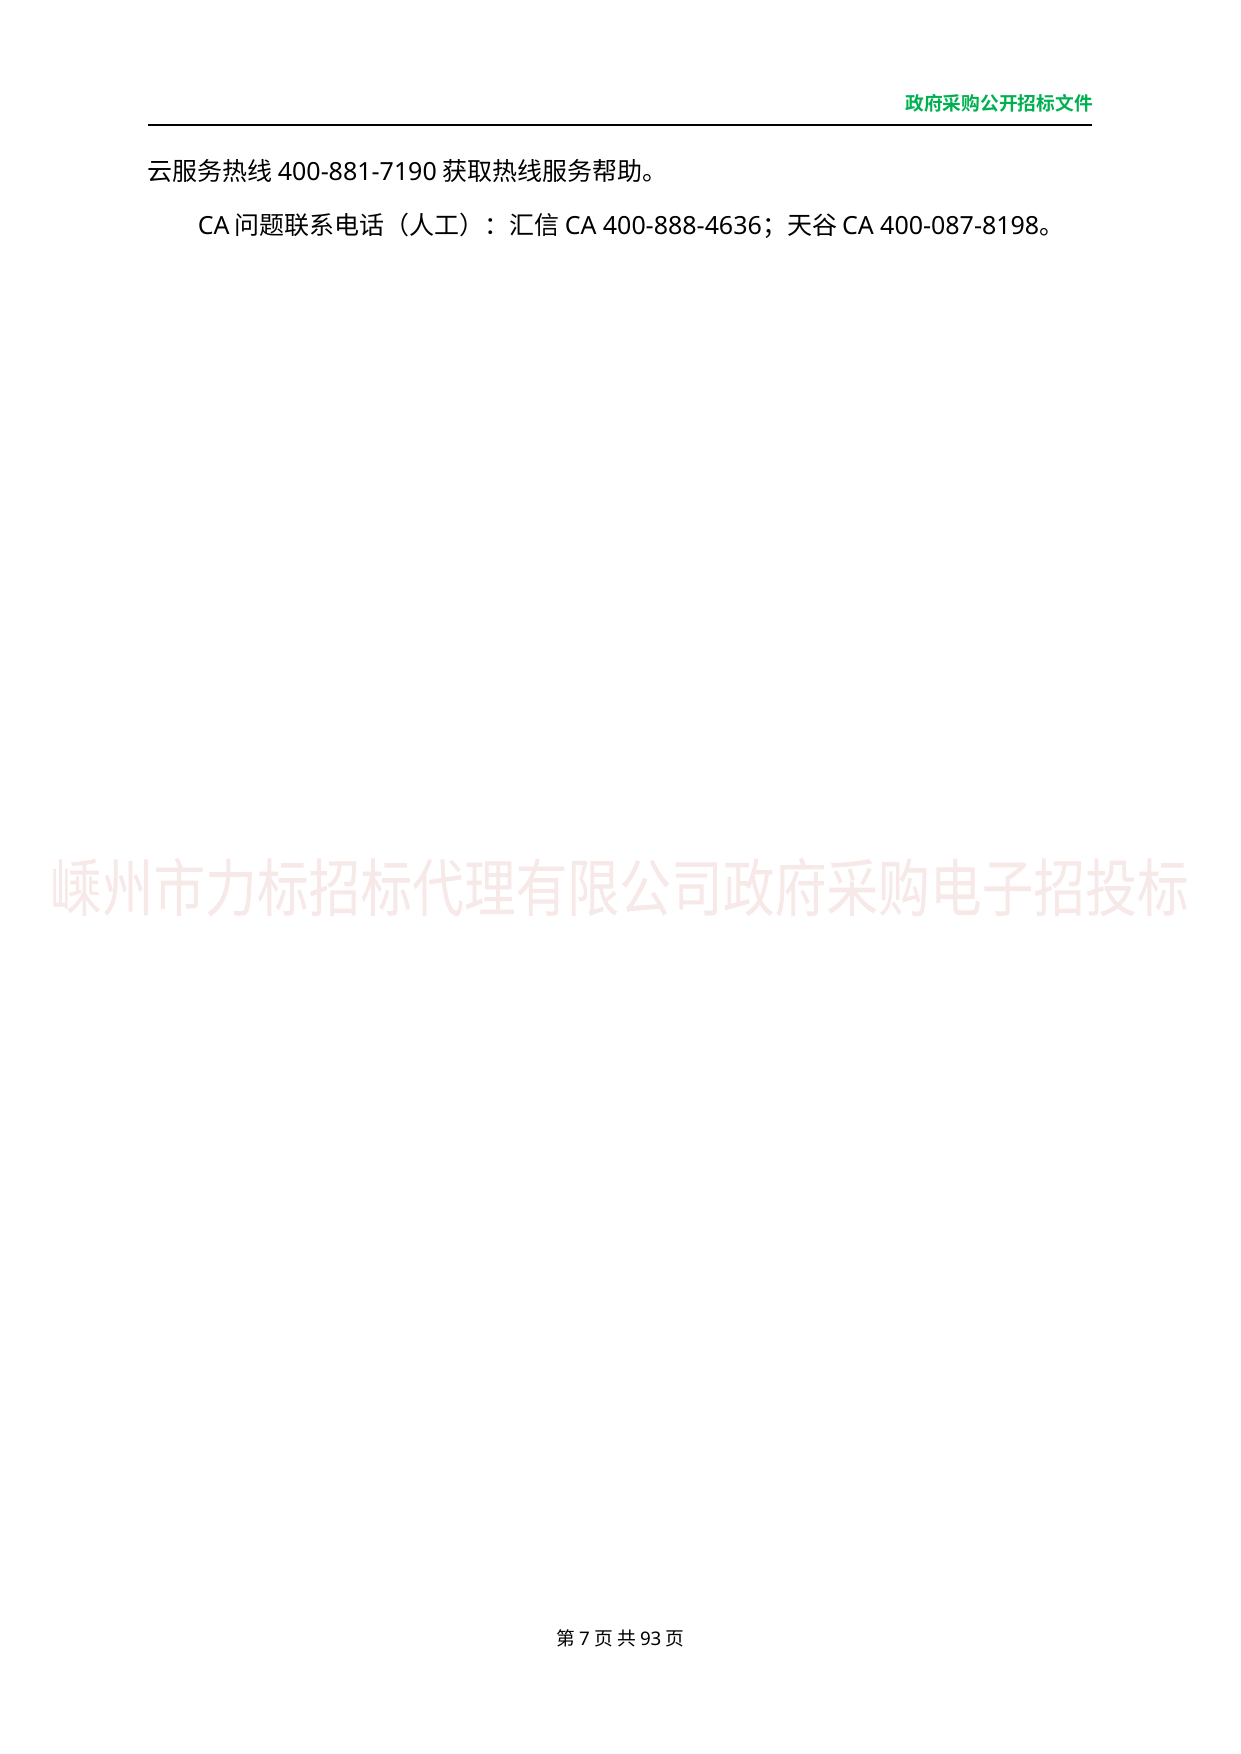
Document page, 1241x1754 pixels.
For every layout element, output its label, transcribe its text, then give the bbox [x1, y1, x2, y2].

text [148, 151, 1092, 187]
text CA问题联系电话（人工）：汇信CA 400-888-4636；天谷CA 400-087-8198。 [148, 206, 1092, 242]
